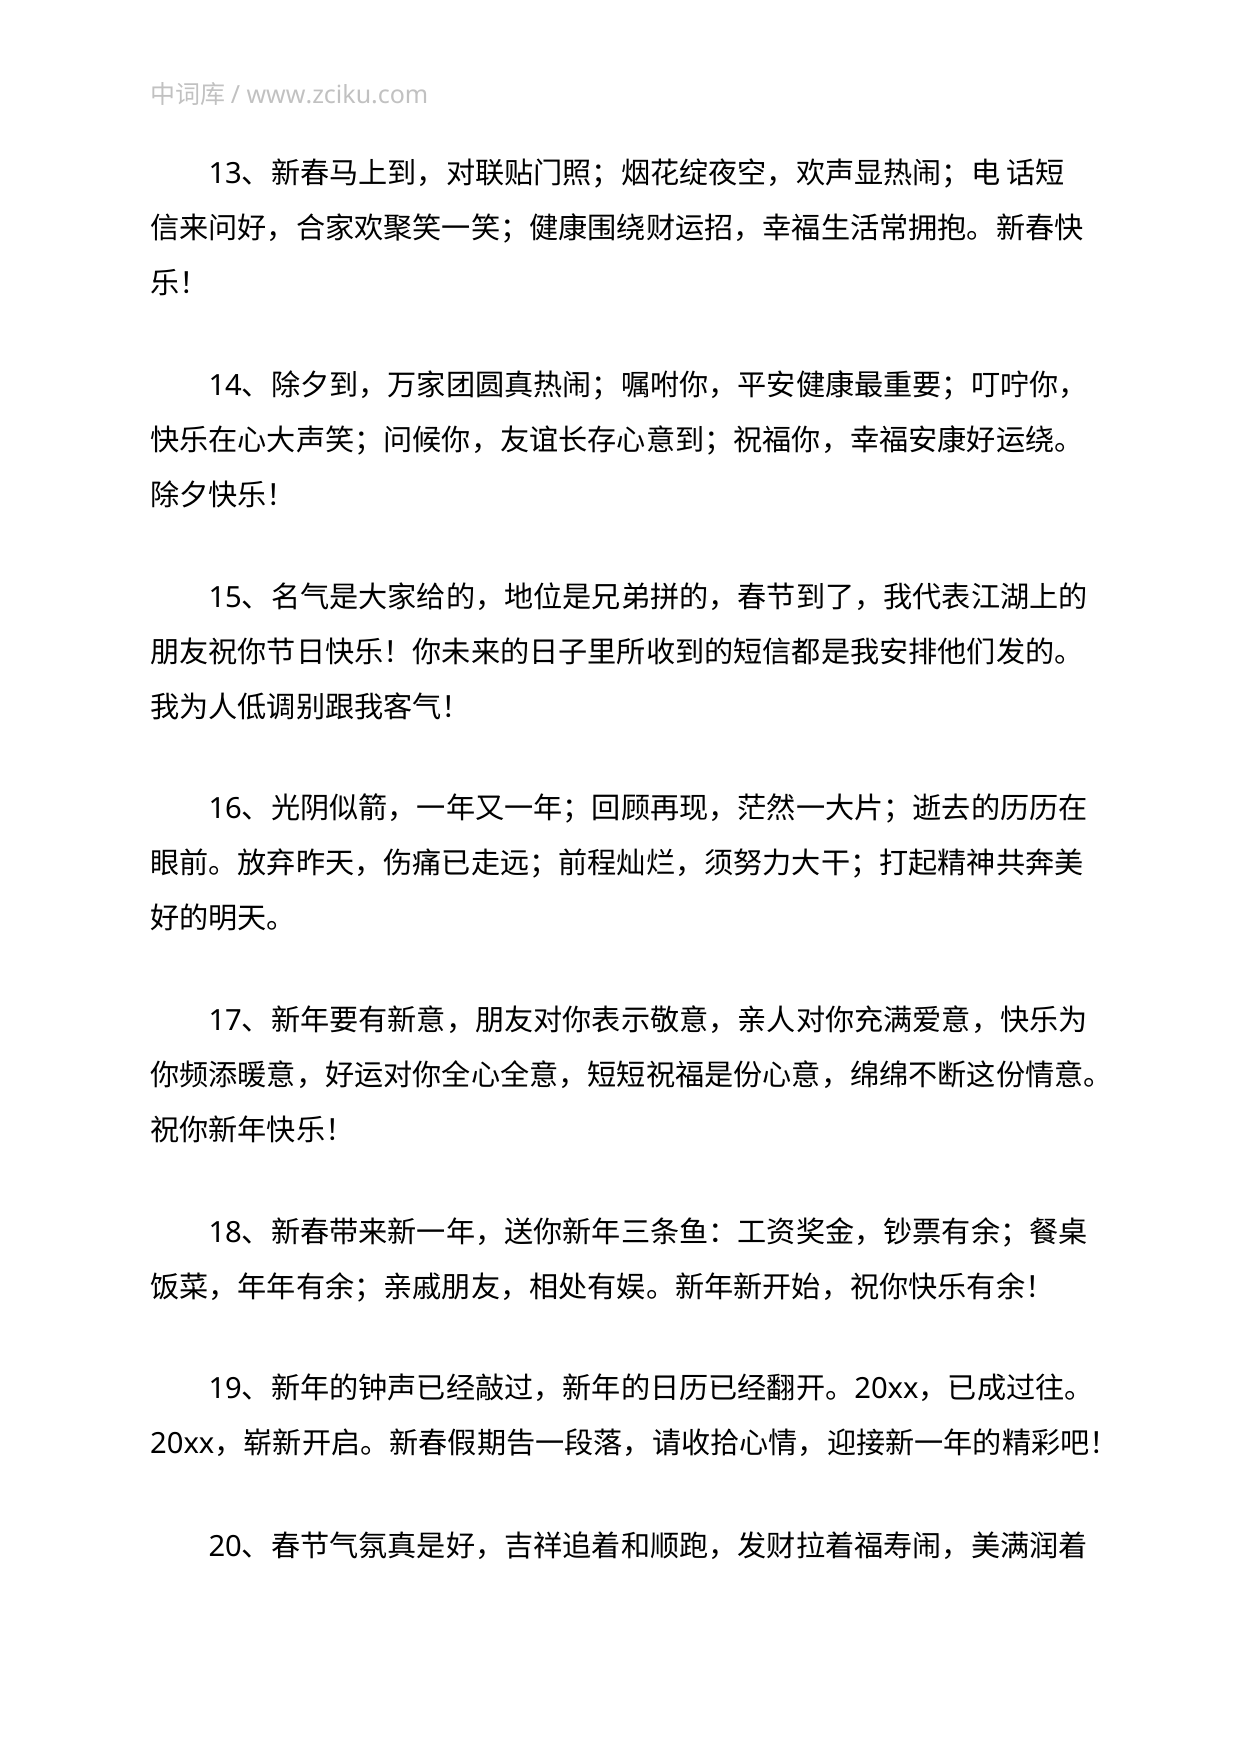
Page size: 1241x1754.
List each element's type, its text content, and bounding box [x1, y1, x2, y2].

text 16、光阴似箭，一年又一年；回顾再现，茫然一大片；逝去的历历在眼前。放弃昨天，伤痛已走远；前程灿烂，须努力大干；打起精神共奔美好的明天。 [150, 785, 1090, 937]
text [150, 1522, 1090, 1564]
text 13、新春马上到，对联贴门照；烟花绽夜空，欢声显热闹；电 话短信来问好，合家欢聚笑一笑；健康围绕财运招，幸福生活常拥抱。新春快乐！ [150, 150, 1090, 302]
text 15、名气是大家给的，地位是兄弟拼的，春节到了，我代表江湖上的朋友祝你节日快乐！你未来的日子里所收到的短信都是我安排他们发的。我为人低调别跟我客气！ [150, 573, 1090, 726]
text 18、新春带来新一年，送你新年三条鱼：工资奖金，钞票有余；餐桌饭菜，年年有余；亲戚朋友，相处有娱。新年新开始，祝你快乐有余！ [150, 1208, 1090, 1306]
text 19、新年的钟声已经敲过，新年的日历已经翻开。20xx，已成过往。20xx，崭新开启。新春假期告一段落，请收拾心情，迎接新一年的精彩吧！ [150, 1365, 1090, 1462]
text 14、除夕到，万家团圆真热闹；嘱咐你，平安健康最重要；叮咛你，快乐在心大声笑；问候你，友谊长存心意到；祝福你，幸福安康好运绕。除夕快乐！ [150, 362, 1090, 514]
text 17、新年要有新意，朋友对你表示敬意，亲人对你充满爱意，快乐为你频添暖意，好运对你全心全意，短短祝福是份心意，绵绵不断这份情意。祝你新年快乐！ [150, 997, 1090, 1149]
